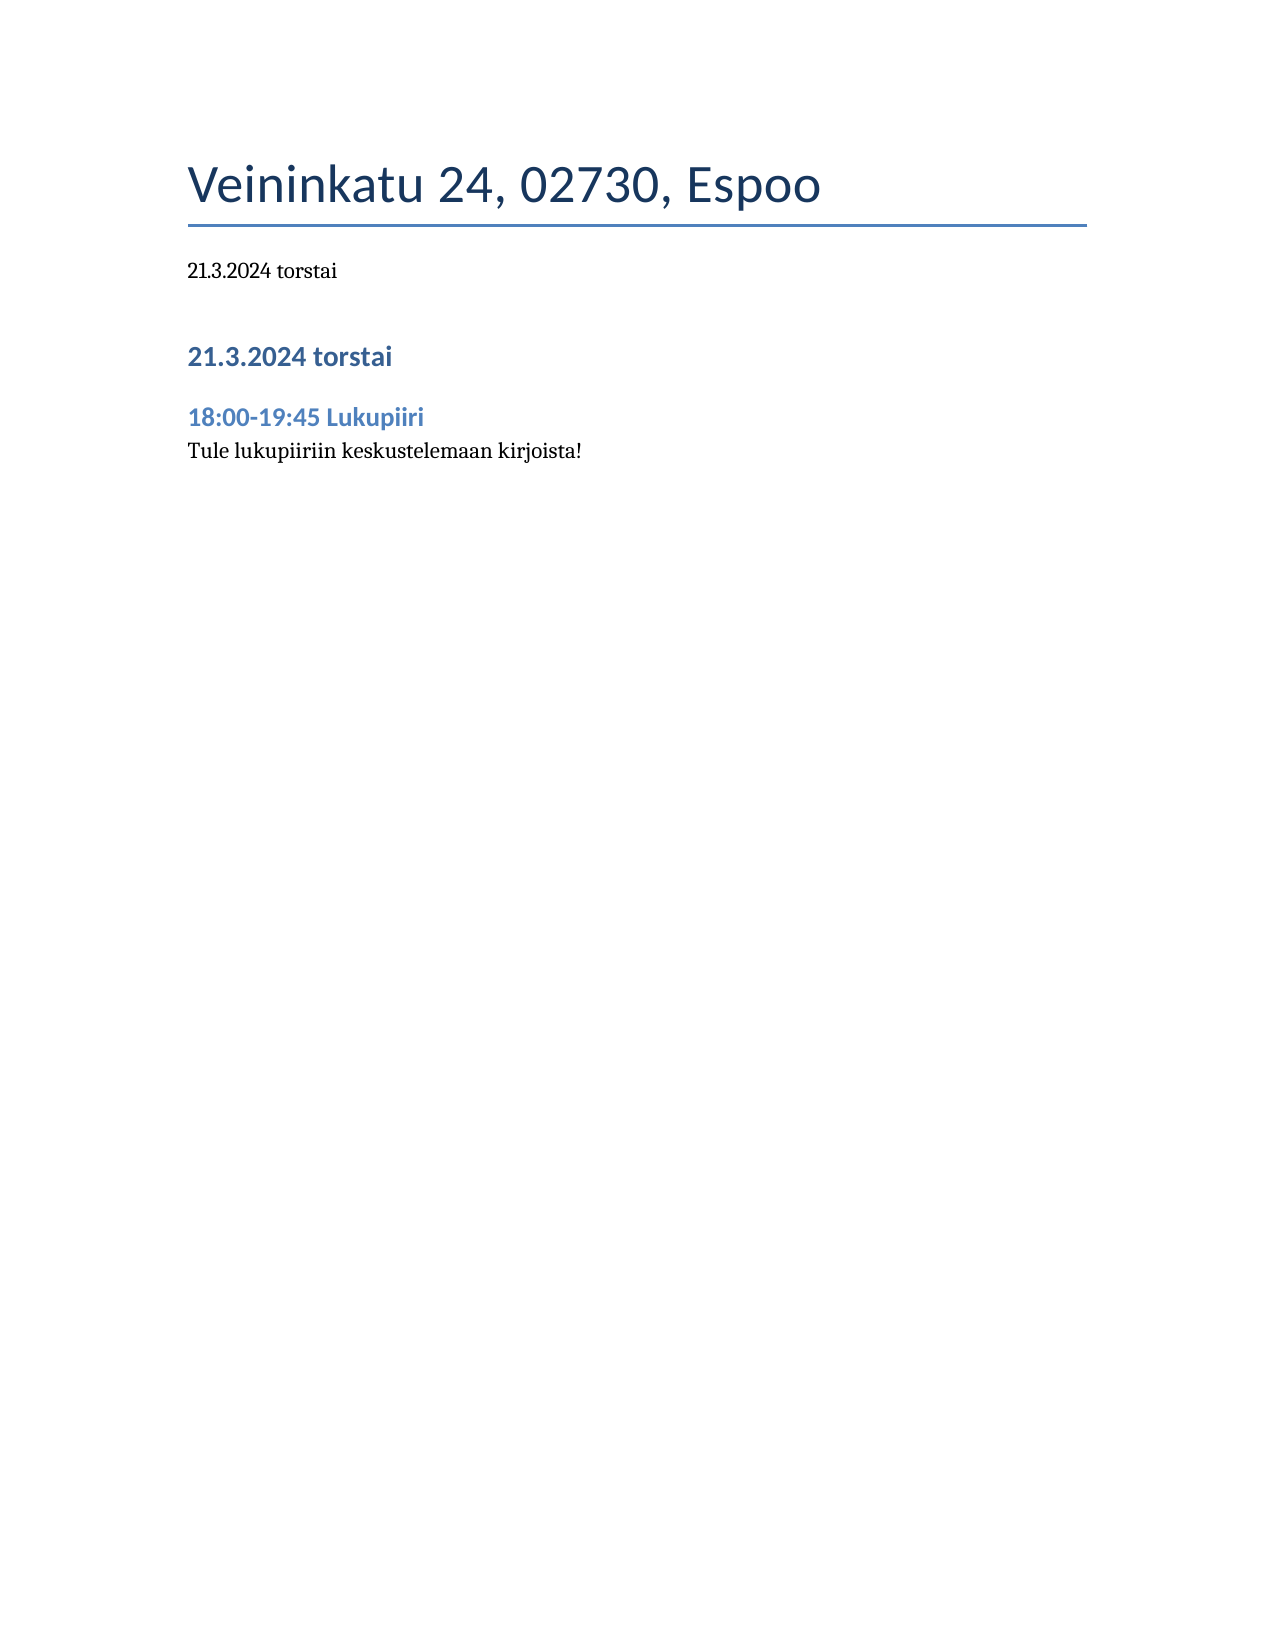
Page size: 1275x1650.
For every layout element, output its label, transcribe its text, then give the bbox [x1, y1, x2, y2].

subtitle 18:00-19:45 Lukupiiri [187, 400, 1087, 433]
text Tule lukupiiriin keskustelemaan kirjoista! [187, 438, 1087, 464]
title Veininkatu 24, 02730, Espoo [187, 150, 1087, 227]
subtitle 21.3.2024 torstai [187, 338, 1087, 374]
text 21.3.2024 torstai [187, 258, 1087, 284]
